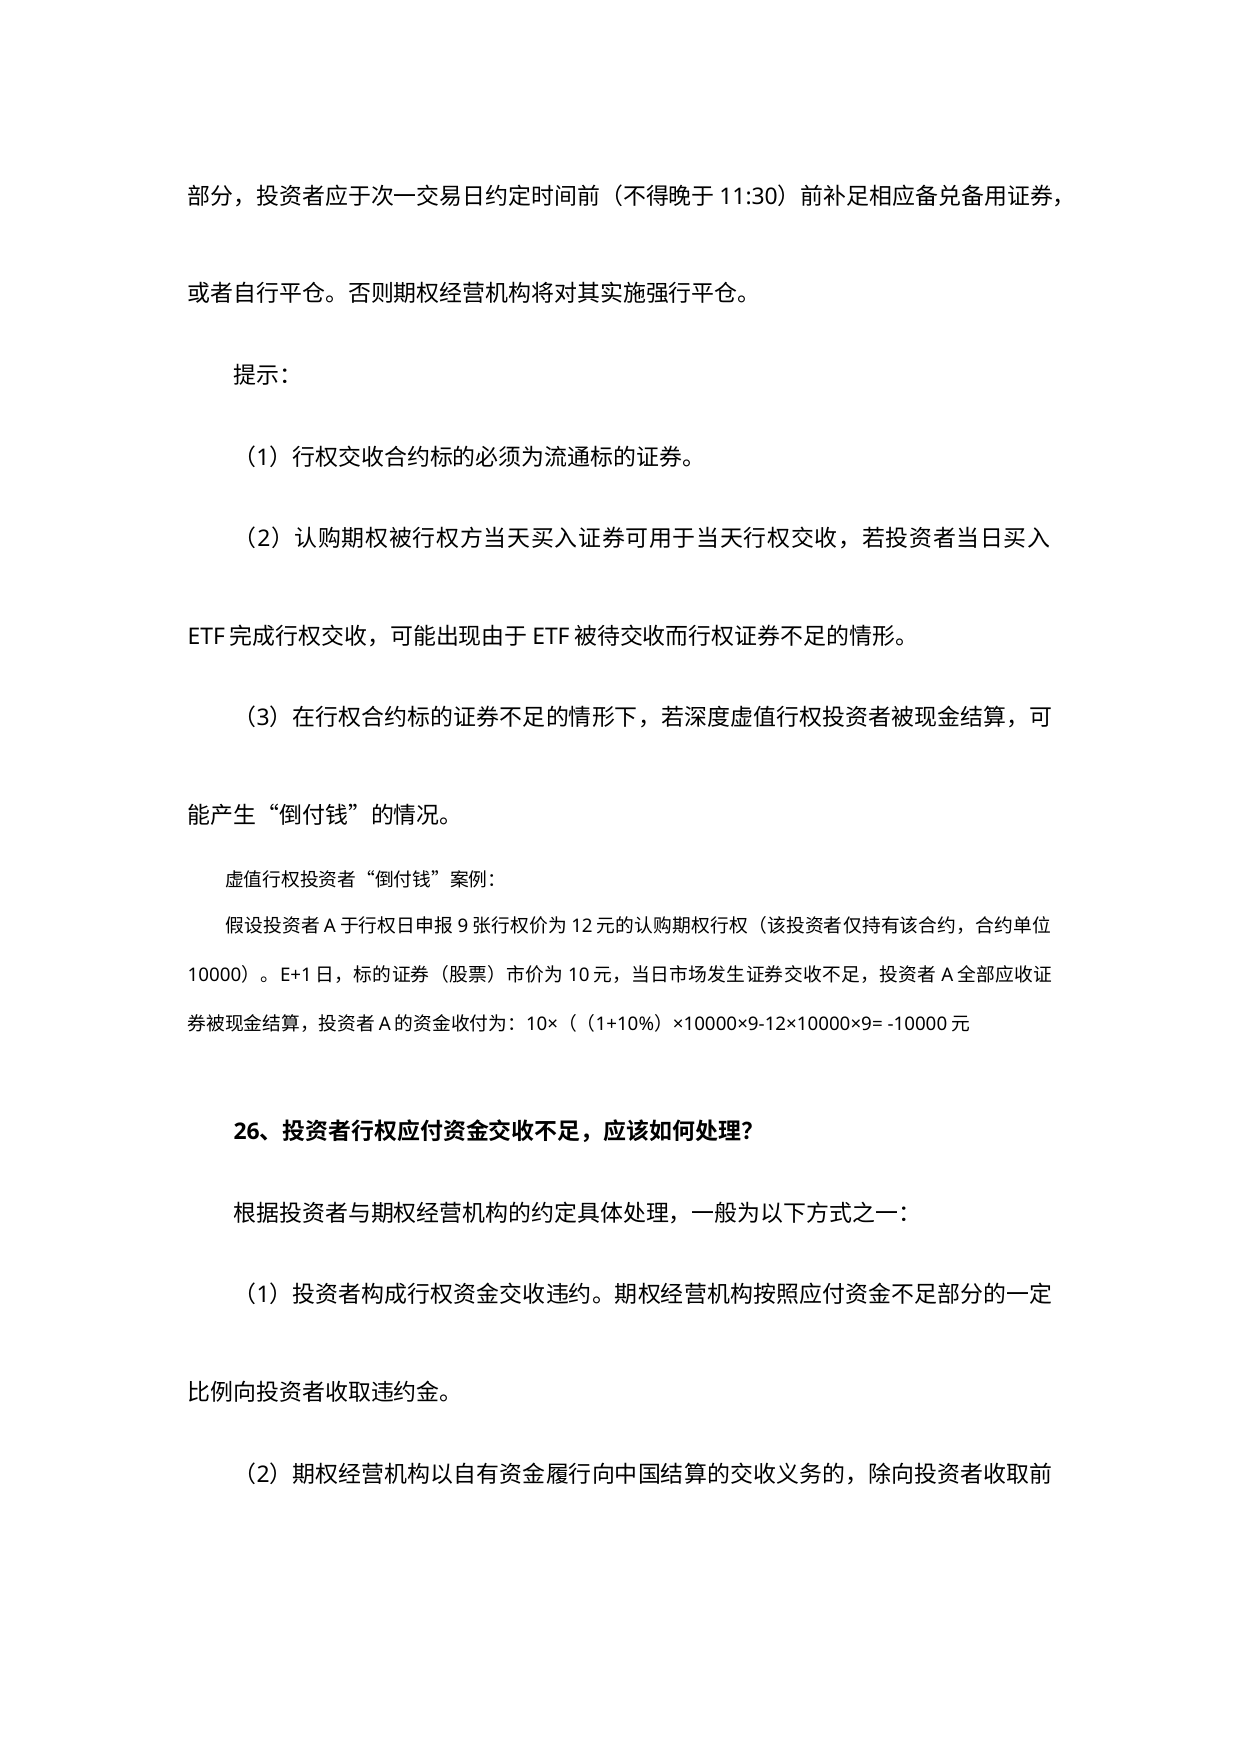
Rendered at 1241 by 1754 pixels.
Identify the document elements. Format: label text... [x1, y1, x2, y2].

text （1）行权交收合约标的必须为流通标的证券。 [187, 423, 1053, 488]
text （3）在行权合约标的证券不足的情形下，若深度虚值行权投资者被现金结算，可能产生“倒付钱”的情况。 [187, 683, 1053, 846]
text （1）投资者构成行权资金交收违约。期权经营机构按照应付资金不足部分的一定比例向投资者收取违约金。 [187, 1261, 1053, 1423]
text 提示： [187, 341, 1053, 406]
text 虚值行权投资者“倒付钱”案例： [187, 862, 1053, 895]
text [187, 1439, 1053, 1504]
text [187, 162, 1053, 324]
text （2）认购期权被行权方当天买入证券可用于当天行权交收，若投资者当日买入ETF完成行权交收，可能出现由于ETF被待交收而行权证券不足的情形。 [187, 504, 1053, 667]
text 26、投资者行权应付资金交收不足，应该如何处理？ [187, 1097, 1053, 1162]
text 根据投资者与期权经营机构的约定具体处理，一般为以下方式之一： [187, 1179, 1053, 1244]
text 假设投资者A于行权日申报9张行权价为12元的认购期权行权（该投资者仅持有该合约，合约单位10000）。E+1日，标的证券（股票）市价为10元，当日市场发生证券交收不足，投资者A全部应收证券被现金结算，投资者A的资金收付为：10×（（1+10%）×10000×9-12×10000×9= -10000元 [187, 908, 1053, 1038]
